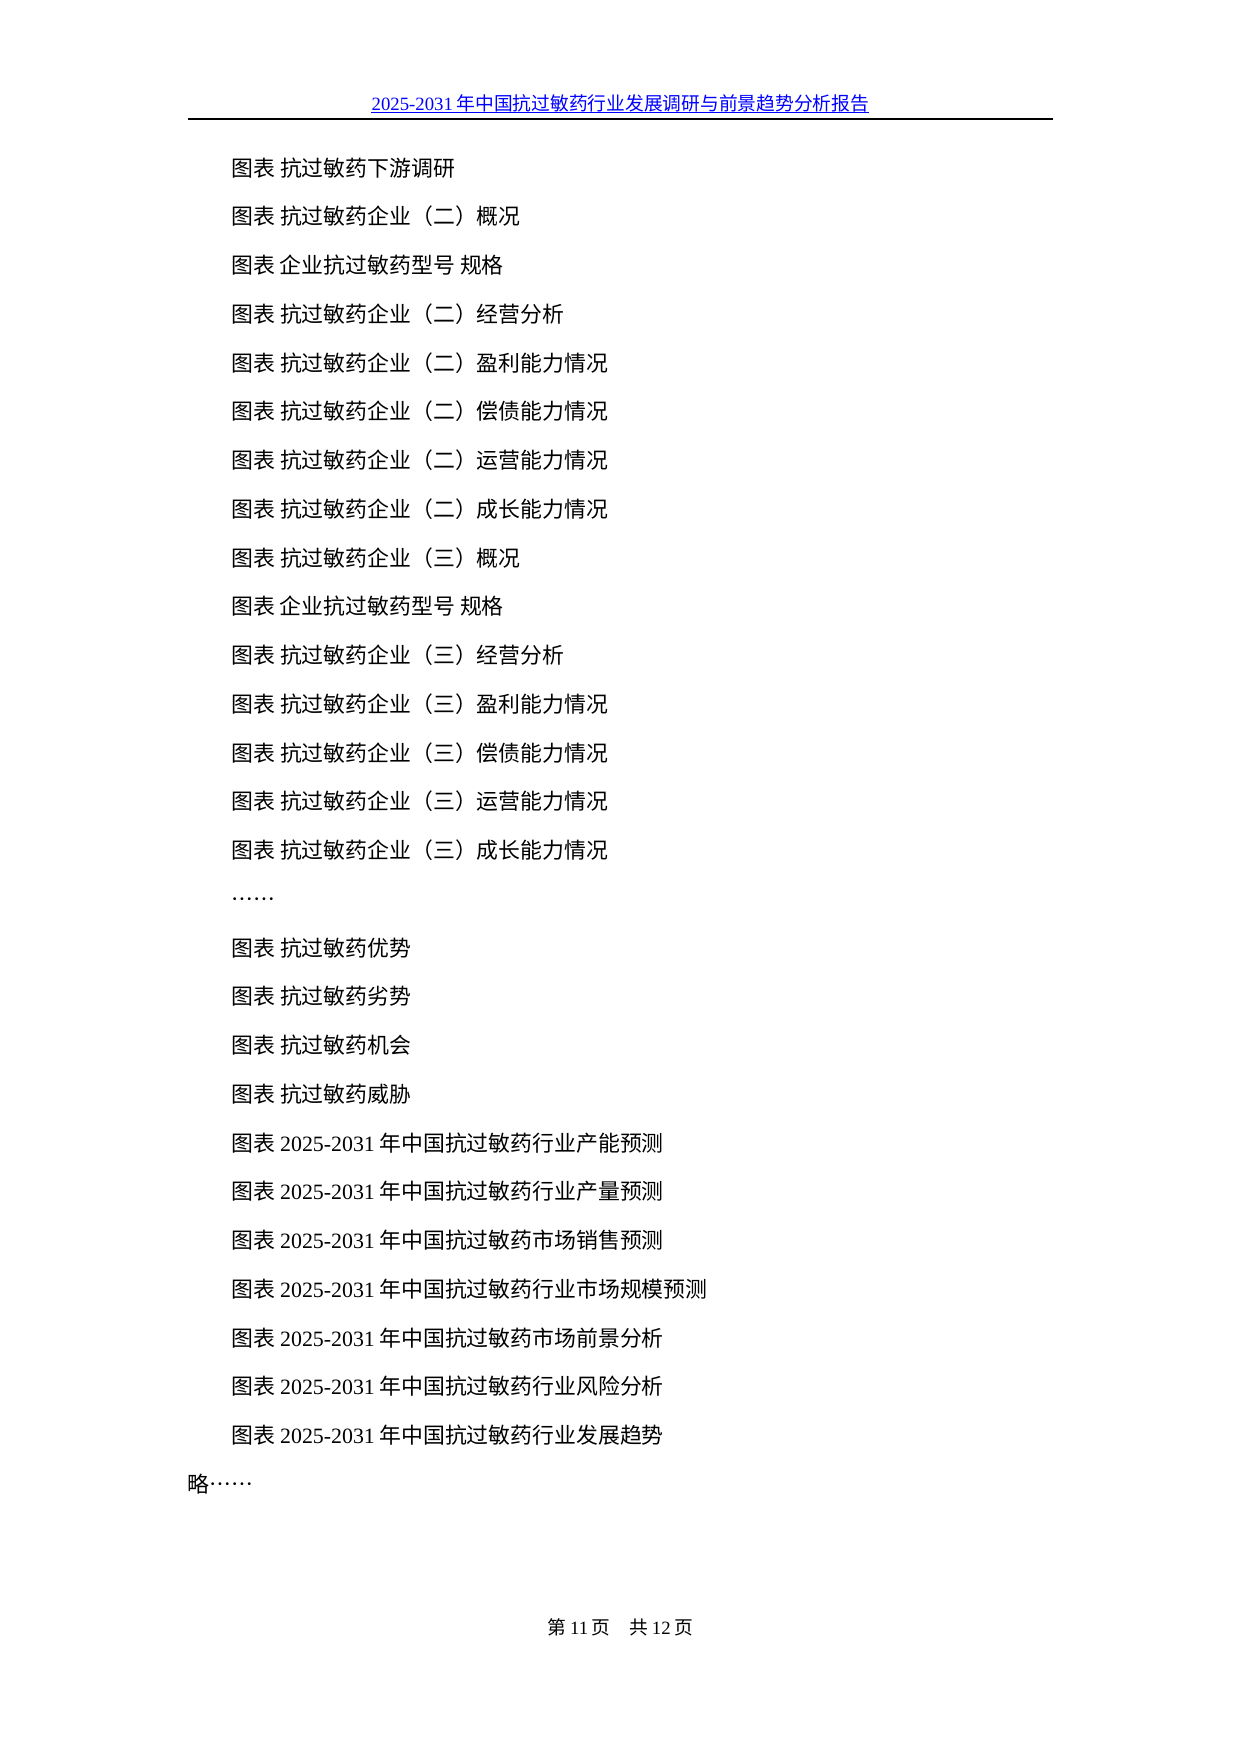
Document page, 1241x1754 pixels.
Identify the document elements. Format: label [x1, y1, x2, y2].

text [187, 150, 1053, 1499]
